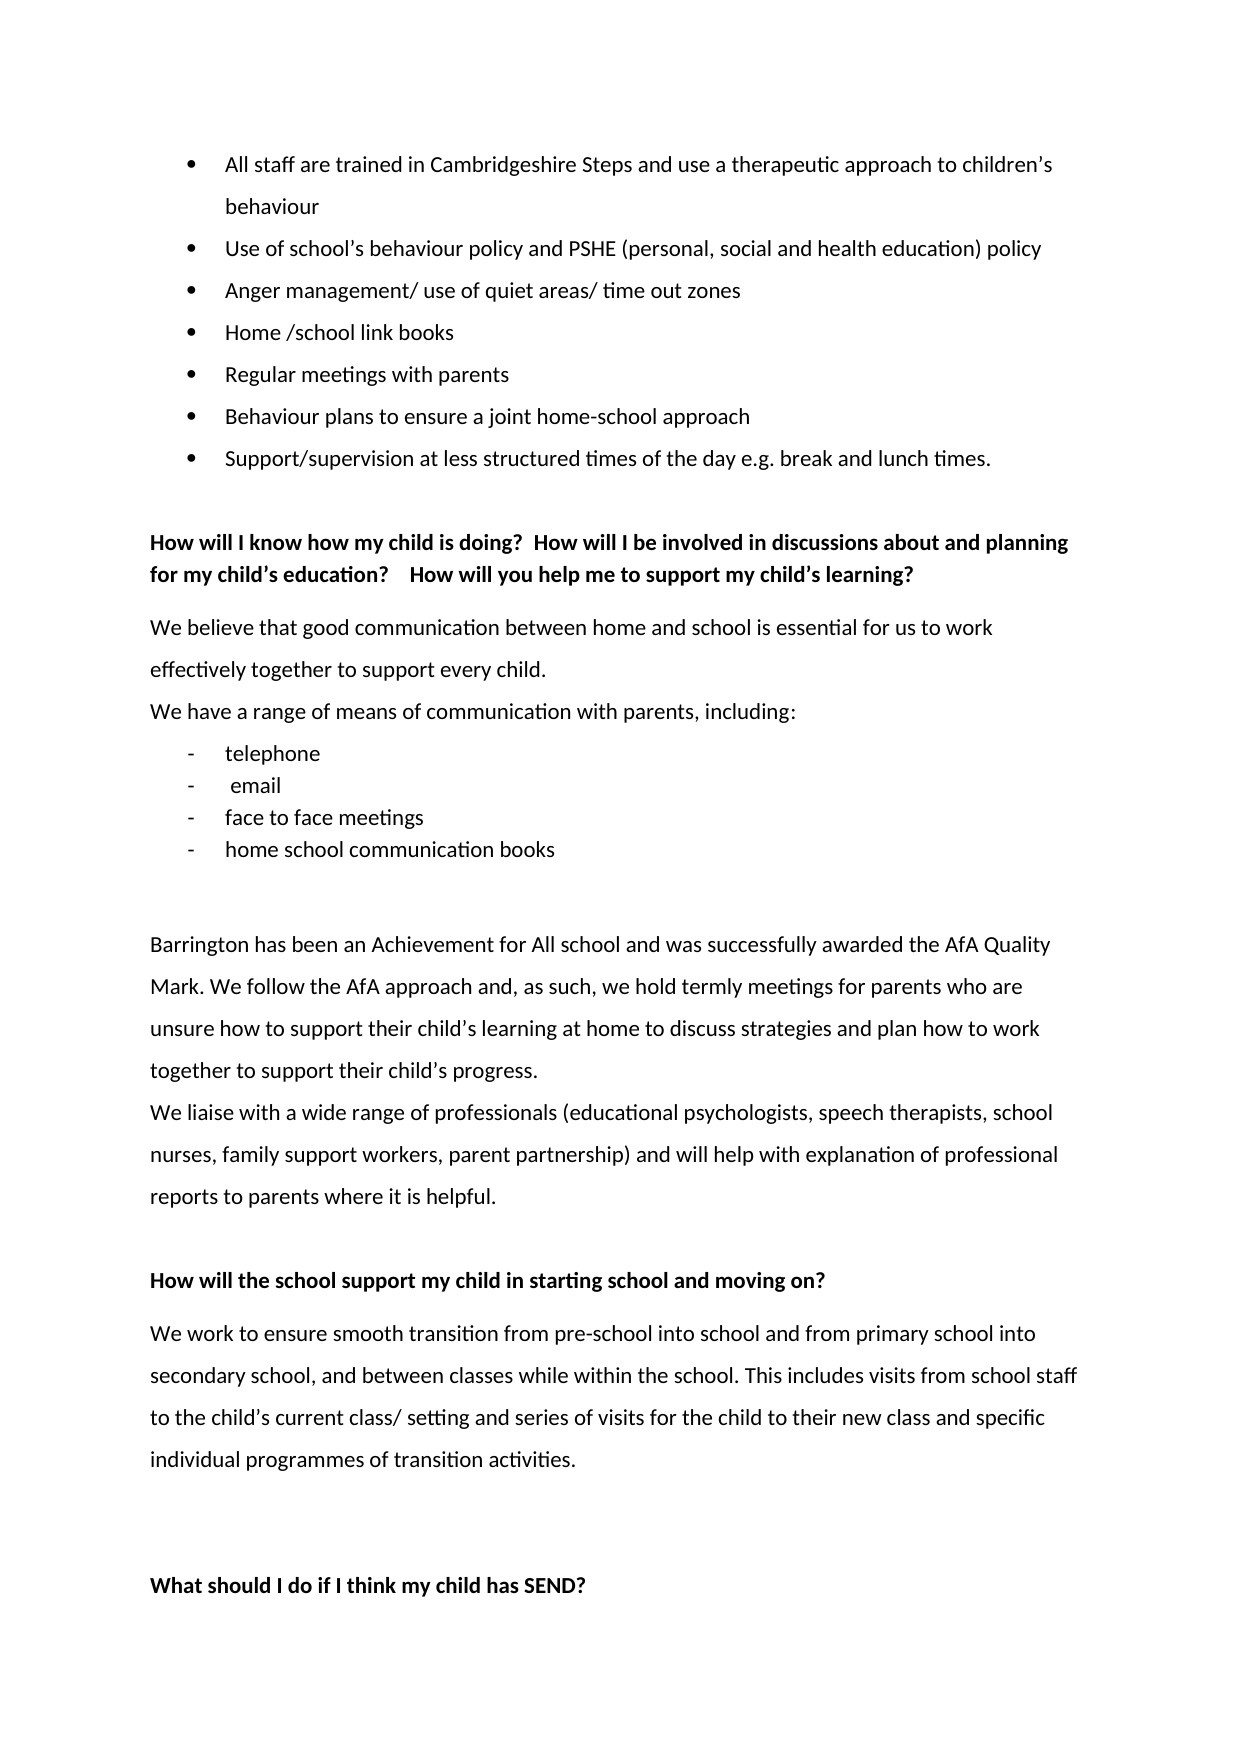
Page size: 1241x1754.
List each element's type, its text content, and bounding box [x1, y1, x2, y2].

list Home /school link books [187, 318, 1090, 346]
text We liaise with a wide range of professionals (educational psychologists, speech therapists, school nurses, family support workers, parent partnership) and will help with explanation of professional reports to parents where it is helpful. [150, 1098, 1090, 1210]
text We believe that good communication between home and school is essential for us to work effectively together to support every child. [150, 613, 1090, 683]
list Regular meetings with parents [187, 360, 1090, 388]
text We work to ensure smooth transition from pre-school into school and from primary school into secondary school, and between classes while within the school. This includes visits from school staff to the child’s current class/ setting and series of visits for the child to their new class and specific individual programmes of transition activities. [150, 1319, 1090, 1473]
list Support/supervision at less structured times of the day e.g. break and lunch times. [187, 444, 1090, 472]
list telephone [187, 739, 1090, 767]
list face to face meetings [187, 803, 1090, 831]
text Barrington has been an Achievement for All school and was successfully awarded the AfA Quality Mark. We follow the AfA approach and, as such, we hold termly meetings for parents who are unsure how to support their child’s learning at home to discuss strategies and plan how to work together to support their child’s progress. [150, 931, 1090, 1084]
list email [187, 771, 1090, 799]
list Use of school’s behaviour policy and PSHE (personal, social and health education) policy [187, 234, 1090, 262]
text We have a range of means of communication with parents, including: [150, 697, 1090, 725]
list home school communication books [187, 836, 1090, 863]
list Anger management/ use of quiet areas/ time out zones [187, 276, 1090, 304]
list All staff are trained in Cambridgeshire Steps and use a therapeutic approach to children’s behaviour [187, 150, 1090, 220]
text How will the school support my child in starting school and moving on? [150, 1266, 1090, 1294]
text How will I know how my child is doing? How will I be involved in discussions about and planning for my child’s education? How will you help me to support my child’s learning? [150, 528, 1090, 588]
list Behaviour plans to ensure a joint home-school approach [187, 402, 1090, 430]
text What should I do if I think my child has SEND? [150, 1571, 1090, 1599]
